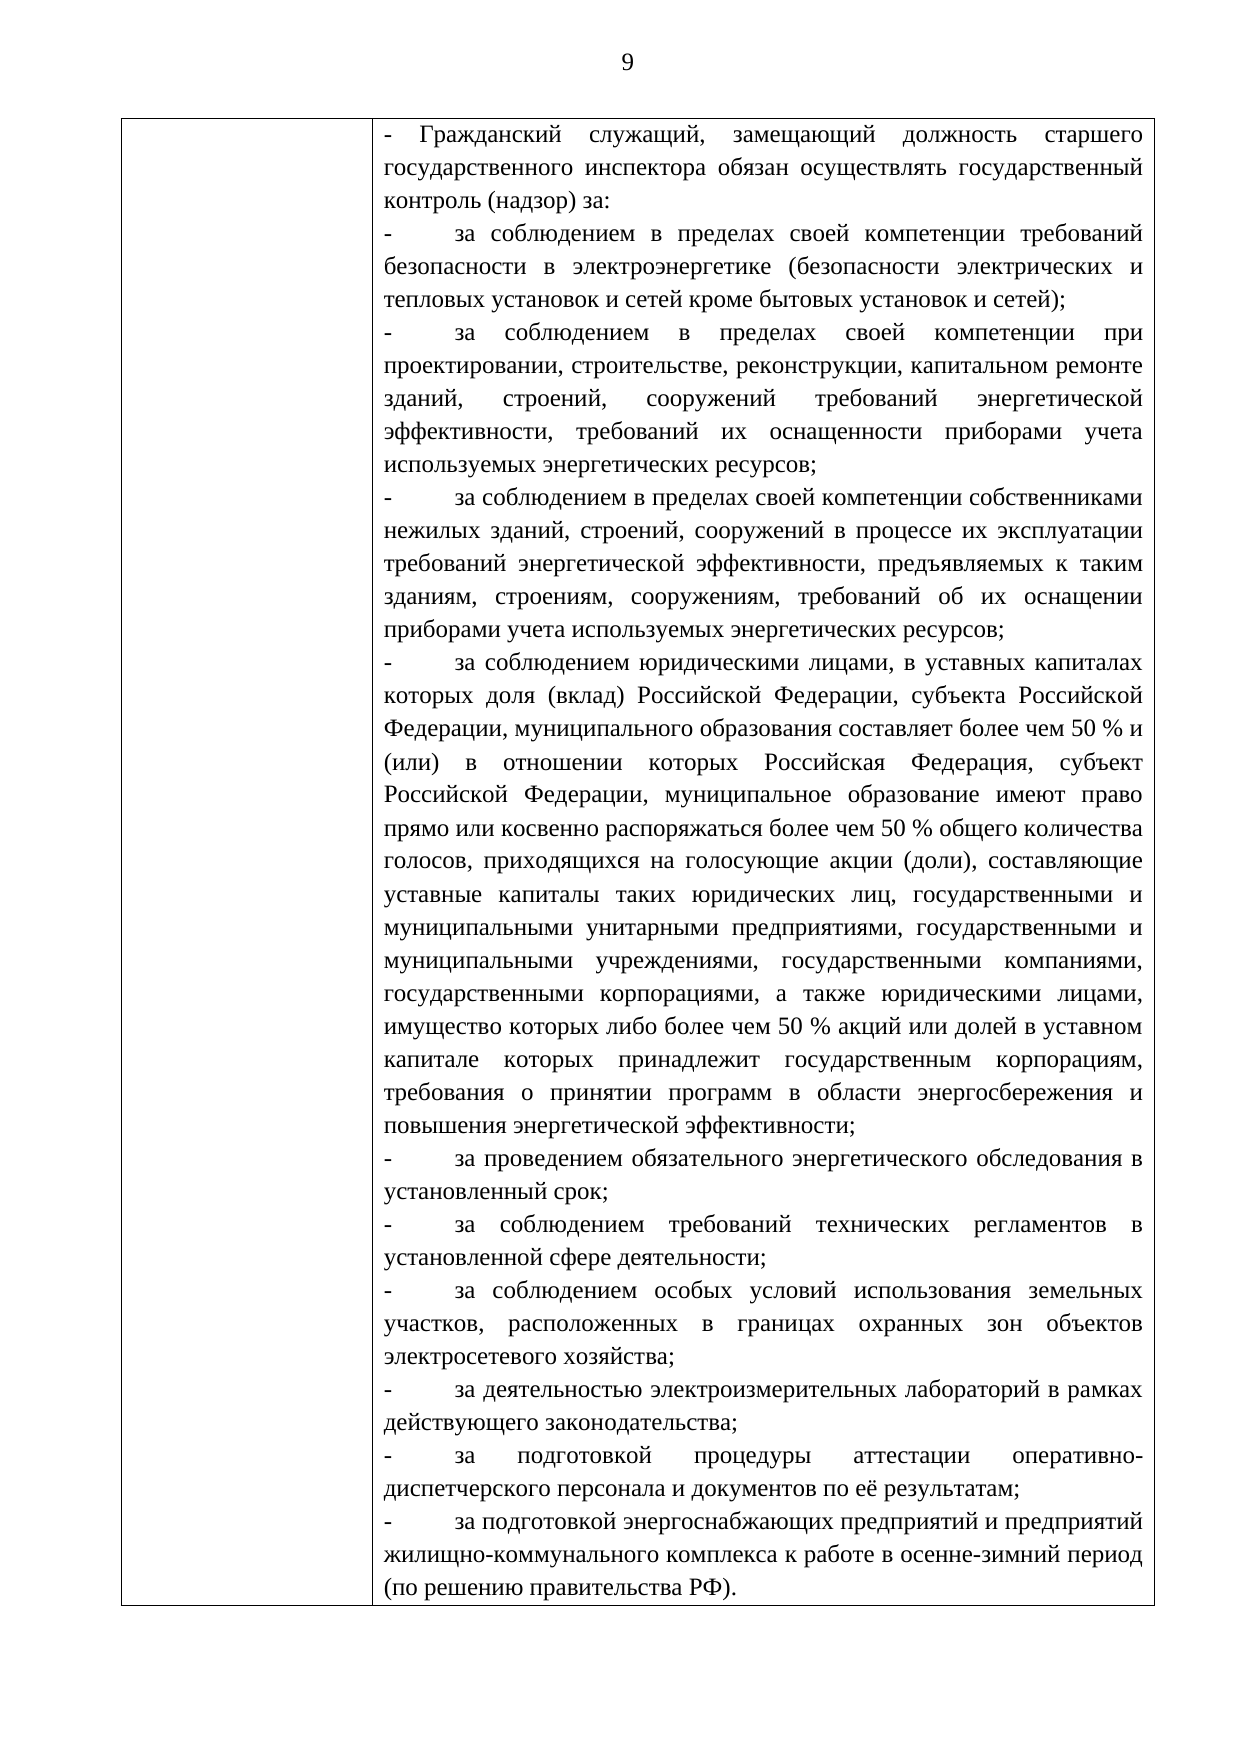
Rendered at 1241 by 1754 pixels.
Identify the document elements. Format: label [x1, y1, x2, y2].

table_cell [122, 119, 372, 1605]
table_cell [373, 119, 1154, 1605]
